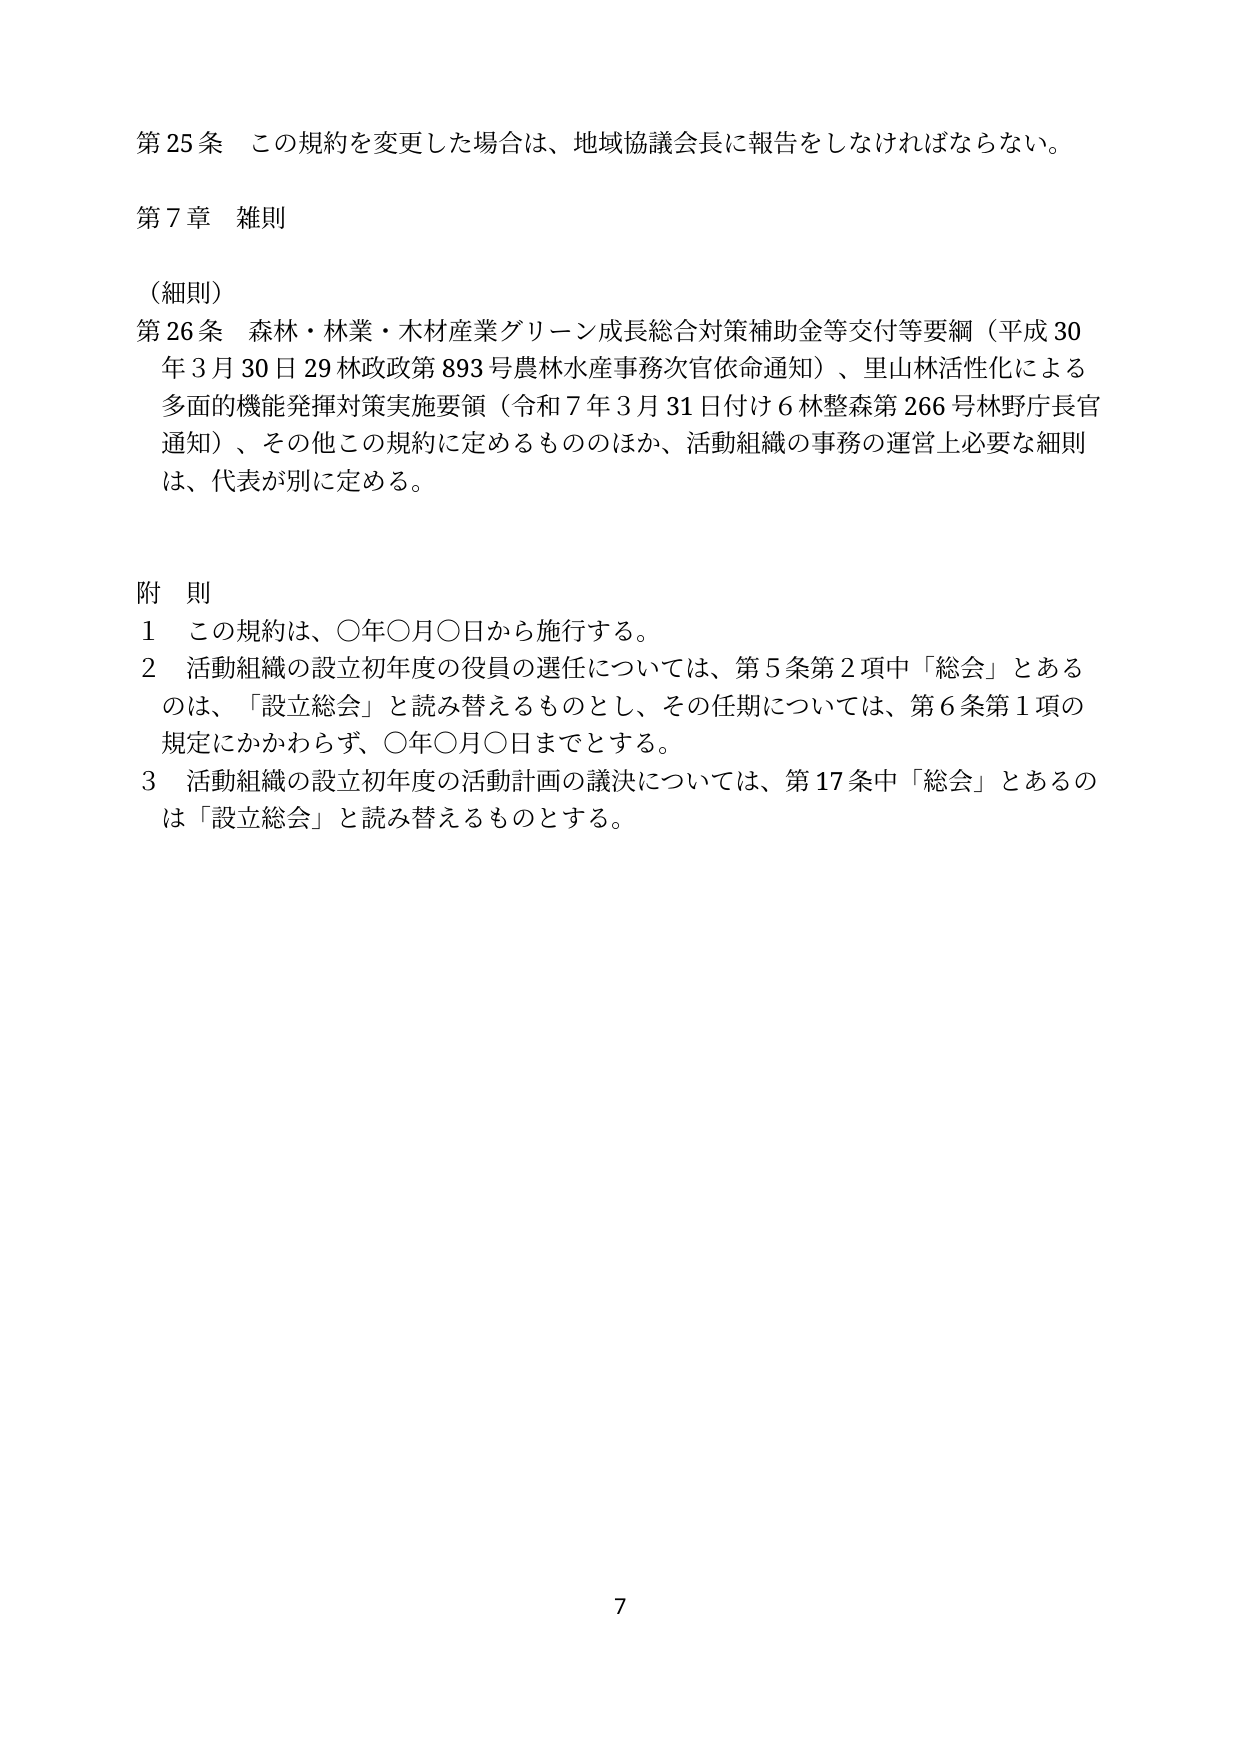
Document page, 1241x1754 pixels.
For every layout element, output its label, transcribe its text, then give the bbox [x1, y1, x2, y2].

text 附 則 [136, 573, 1104, 611]
text ３ 活動組織の設立初年度の活動計画の議決については、第17条中「総会」とあるのは「設立総会」と読み替えるものとする。 [136, 761, 1104, 836]
text １ この規約は、○年○月○日から施行する。 [136, 611, 1104, 648]
text 第26条 森林・林業・木材産業グリーン成長総合対策補助金等交付等要綱（平成30年３月30日29林政政第893号農林水産事務次官依命通知）、里山林活性化による多面的機能発揮対策実施要領（令和７年３月31日付け６林整森第266号林野庁長官通知）、その他この規約に定めるもののほか、活動組織の事務の運営上必要な細則は、代表が別に定める。 [136, 311, 1104, 498]
text （細則） [136, 273, 1104, 311]
text 第25条 この規約を変更した場合は、地域協議会長に報告をしなければならない。 [136, 123, 1104, 161]
text 第７章 雑則 [136, 198, 1104, 236]
text ２ 活動組織の設立初年度の役員の選任については、第５条第２項中「総会」とあるのは、「設立総会」と読み替えるものとし、その任期については、第６条第１項の規定にかかわらず、○年○月○日までとする。 [136, 648, 1104, 761]
